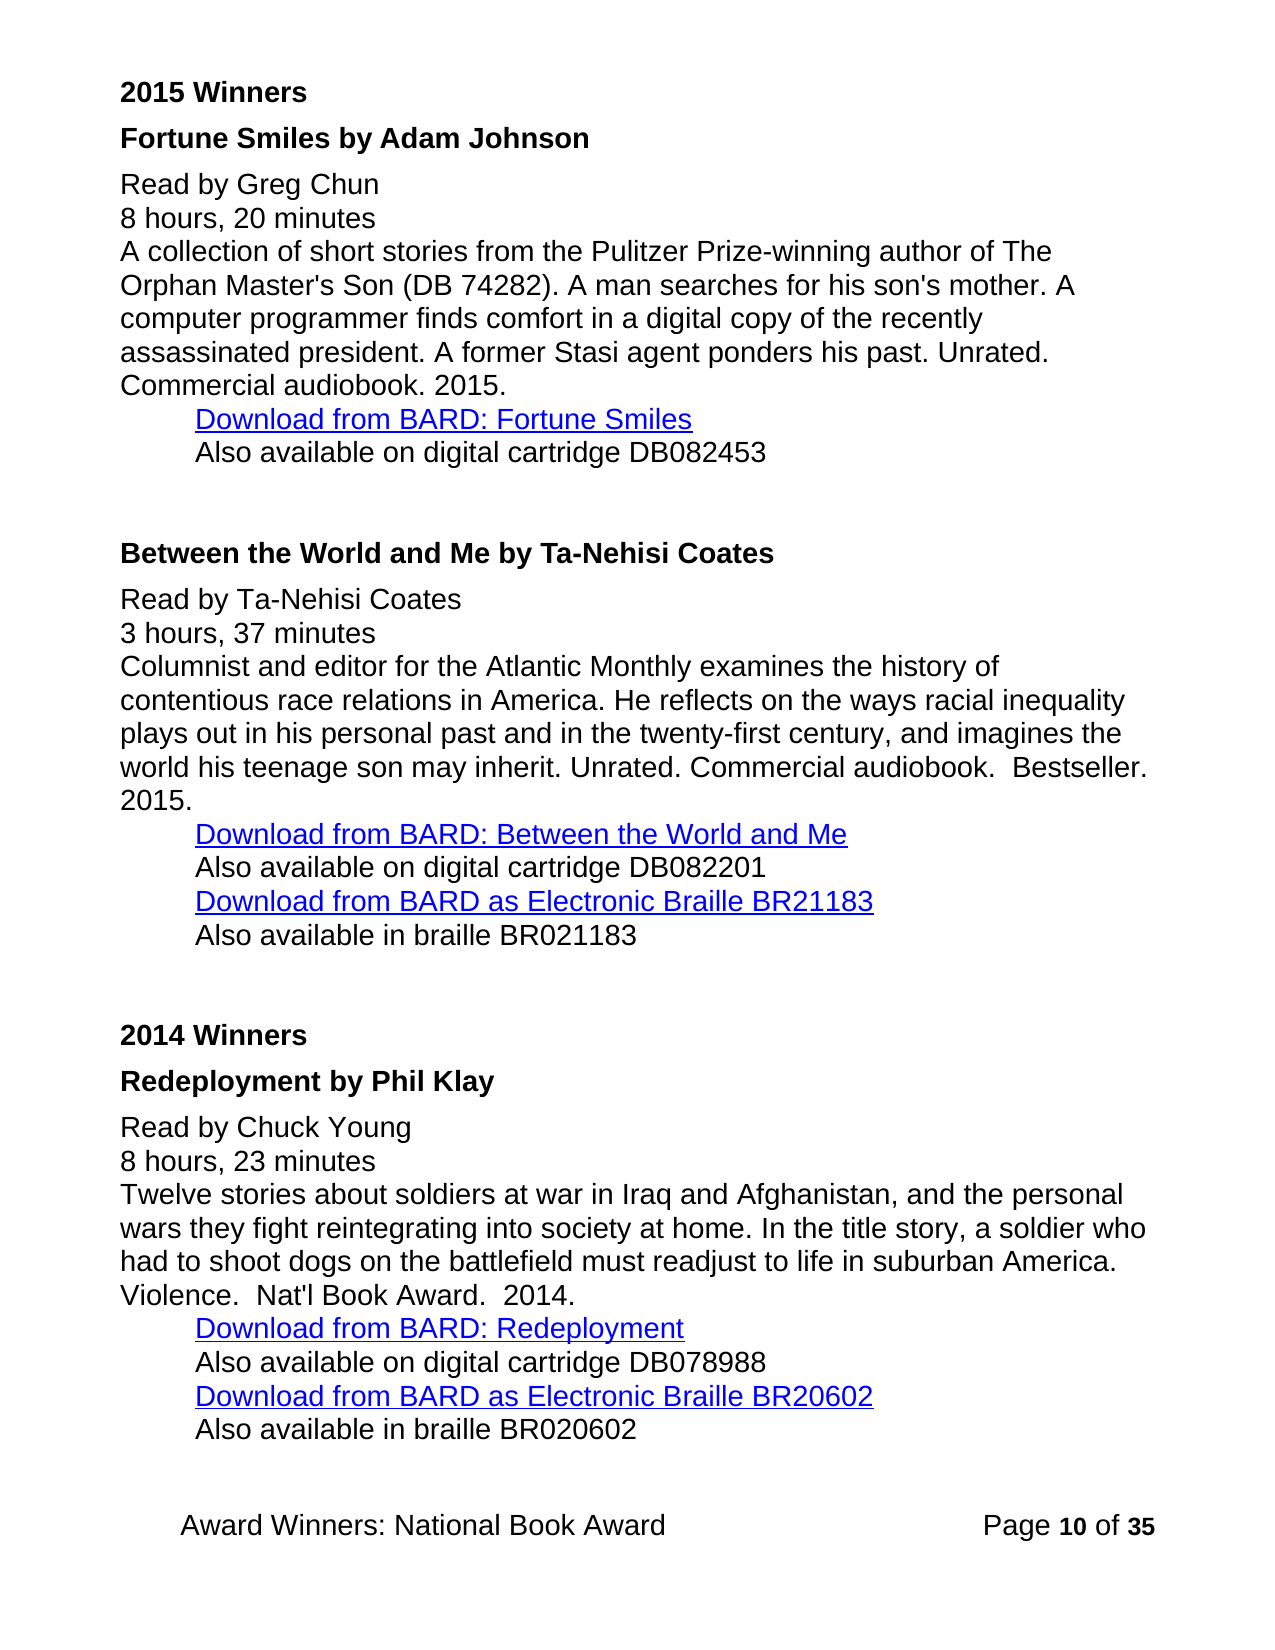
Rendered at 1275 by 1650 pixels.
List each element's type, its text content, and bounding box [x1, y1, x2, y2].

text Read by Chuck Young [120, 1110, 1155, 1144]
text 3 hours, 37 minutes [120, 616, 1155, 649]
text Twelve stories about soldiers at war in Iraq and Afghanistan, and the personal wars they fight reintegrating into society at home. In the title story, a soldier who had to shoot dogs on the battlefield must readjust to life in suburban America. Violence. Nat'l Book Award. 2014. [120, 1177, 1155, 1311]
subtitle 2014 Winners [120, 1018, 1155, 1052]
text Also available on digital cartridge DB082201 [120, 850, 1155, 884]
text Also available in braille BR020602 [120, 1412, 1155, 1446]
text Read by Ta-Nehisi Coates [120, 582, 1155, 616]
text Download from BARD as Electronic Braille BR20602 [120, 1378, 1155, 1412]
subtitle Redeployment by Phil Klay [120, 1064, 1155, 1098]
subtitle Between the World and Me by Ta-Nehisi Coates [120, 536, 1155, 569]
subtitle Fortune Smiles by Adam Johnson [120, 121, 1155, 154]
text Also available in braille BR021183 [120, 917, 1155, 951]
text 8 hours, 20 minutes [120, 201, 1155, 234]
text Download from BARD: Redeployment [120, 1311, 1155, 1345]
text 8 hours, 23 minutes [120, 1144, 1155, 1177]
text Read by Greg Chun [120, 167, 1155, 201]
text Also available on digital cartridge DB082453 [120, 435, 1155, 469]
text Download from BARD as Electronic Braille BR21183 [120, 884, 1155, 917]
text Download from BARD: Between the World and Me [120, 817, 1155, 850]
text Download from BARD: Fortune Smiles [120, 402, 1155, 435]
text Columnist and editor for the Atlantic Monthly examines the history of contentious race relations in America. He reflects on the ways racial inequality plays out in his personal past and in the twenty-first century, and imagines the world his teenage son may inherit. Unrated. Commercial audiobook. Bestseller. 2015. [120, 649, 1155, 817]
text Also available on digital cartridge DB078988 [120, 1345, 1155, 1378]
text A collection of short stories from the Pulitzer Prize-winning author of The Orphan Master's Son (DB 74282). A man searches for his son's mother. A computer programmer finds comfort in a digital copy of the recently assassinated president. A former Stasi agent ponders his past. Unrated. Commercial audiobook. 2015. [120, 234, 1155, 402]
subtitle 2015 Winners [120, 75, 1155, 108]
